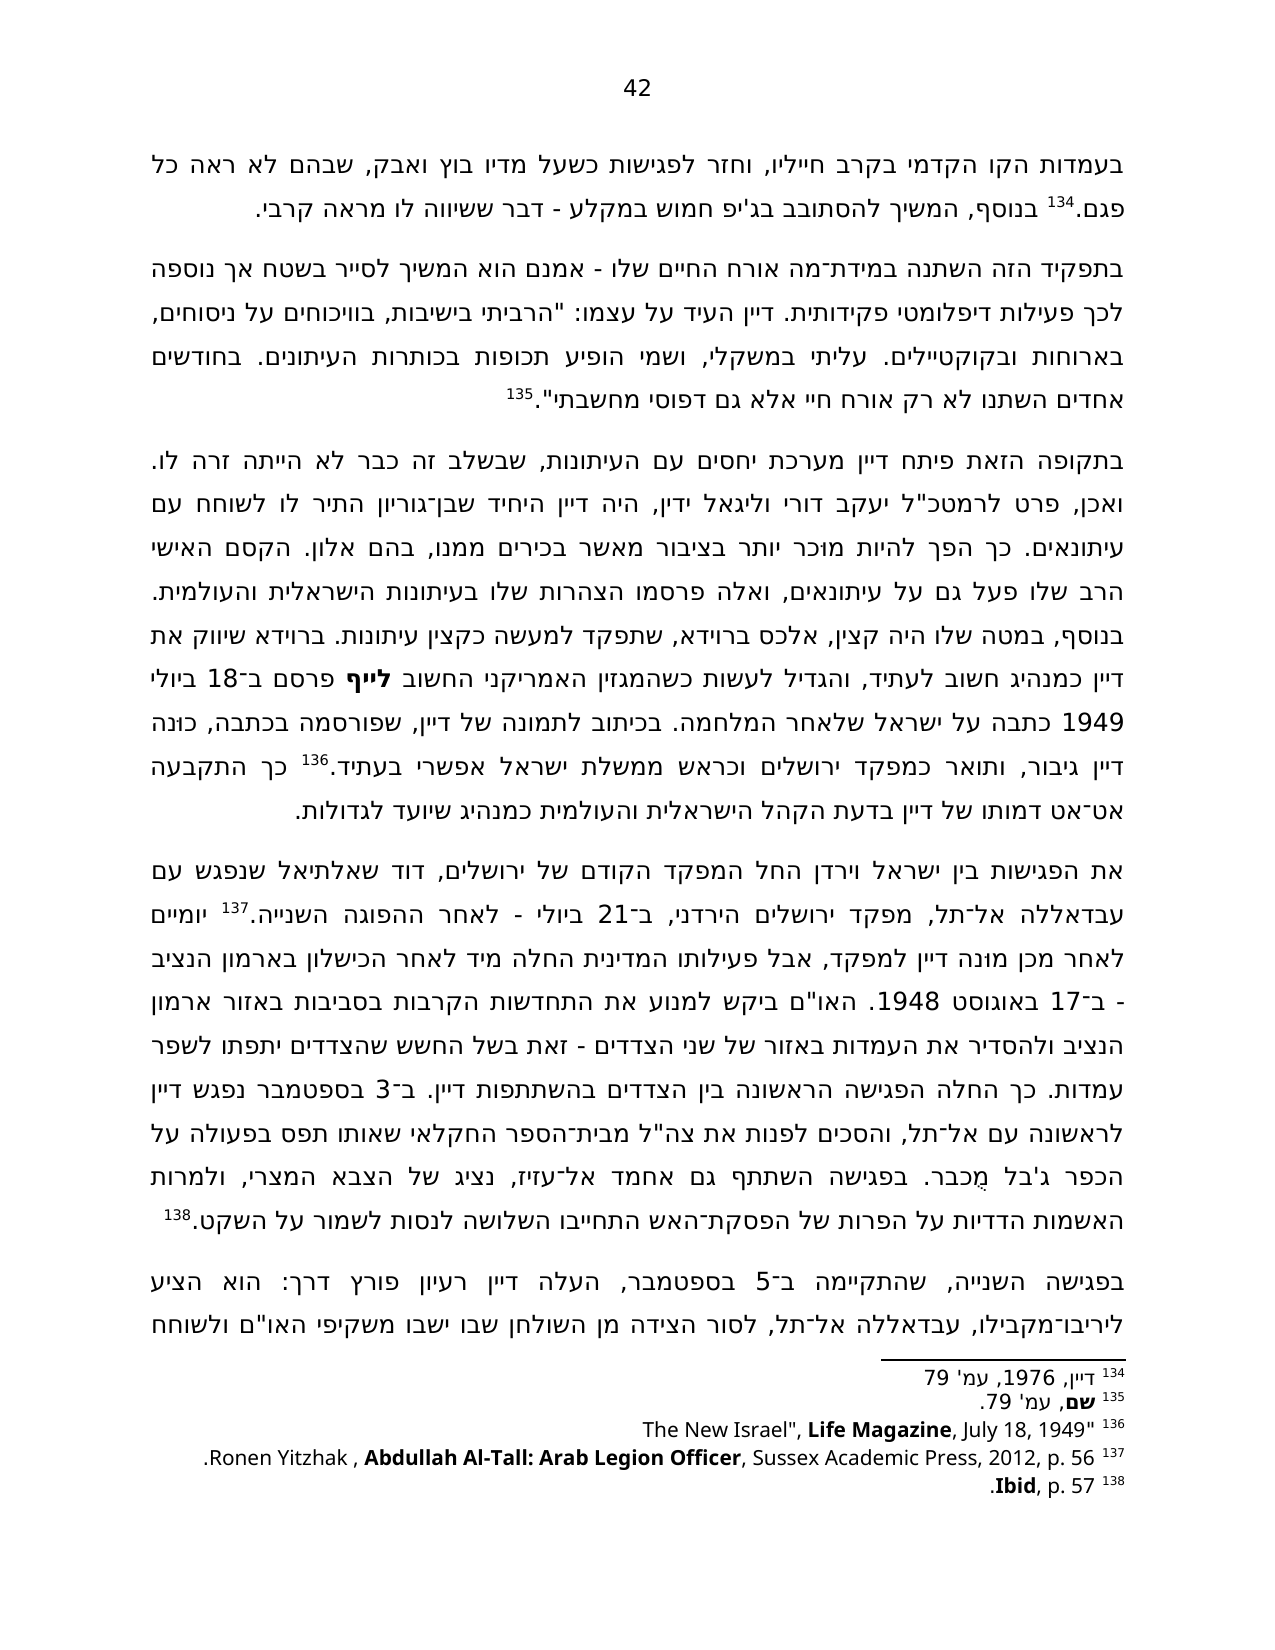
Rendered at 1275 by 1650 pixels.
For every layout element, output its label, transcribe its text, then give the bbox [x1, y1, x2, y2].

text את הפגישות בין ישראל וירדן החל המפקד הקודם של ירושלים, דוד שאלתיאל שנפגש עם עבדאללה אל־תל, מפקד ירושלים הירדני, ב־21 ביולי - לאחר ההפוגה השנייה. יומיים לאחר מכן מוּנה דיין למפקד, אבל פעילותו המדינית החלה מיד לאחר הכישלון בארמון הנציב - ב־17 באוגוסט 1948. האו"ם ביקש למנוע את התחדשות הקרבות בסביבות באזור ארמון הנציב ולהסדיר את העמדות באזור של שני הצדדים - זאת בשל החשש שהצדדים יתפתו לשפר עמדות. כך החלה הפגישה הראשונה בין הצדדים בהשתתפות דיין. ב־3 בספטמבר נפגש דיין לראשונה עם אל־תל, והסכים לפנות את צה"ל מבית־הספר החקלאי שאותו תפס בפעולה על הכפר ג'בל מֻכבר. בפגישה השתתף גם אחמד אל־עזיז, נציג של הצבא המצרי, ולמרות האשמות הדדיות על הפרות של הפסקת־האש התחייבו השלושה לנסות לשמור על השקט. [150, 856, 1125, 1235]
text בתקופה הזאת פיתח דיין מערכת יחסים עם העיתונות, שבשלב זה כבר לא הייתה זרה לו. ואכן, פרט לרמטכ"ל יעקב דורי וליגאל ידין, היה דיין היחיד שבן־גוריון התיר לו לשוחח עם עיתונאים. כך הפך להיות מוּכר יותר בציבור מאשר בכירים ממנו, בהם אלון. הקסם האישי הרב שלו פעל גם על עיתונאים, ואלה פרסמו הצהרות שלו בעיתונות הישראלית והעולמית. בנוסף, במטה שלו היה קצין, אלכס ברוידא, שתפקד למעשה כקצין עיתונות. ברוידא שיווק את דיין כמנהיג חשוב לעתיד, והגדיל לעשות כשהמגזין האמריקני החשוב לייף פרסם ב־18 ביולי 1949 כתבה על ישראל שלאחר המלחמה. בכיתוב לתמונה של דיין, שפורסמה בכתבה, כוּנה דיין גיבור, ותואר כמפקד ירושלים וכראש ממשלת ישראל אפשרי בעתיד. כך התקבעה אט־אט דמותו של דיין בדעת הקהל הישראלית והעולמית כמנהיג שיועד לגדולות. [150, 446, 1125, 825]
text בתפקיד הזה השתנה במידת־מה אורח החיים שלו - אמנם הוא המשיך לסייר בשטח אך נוספה לכך פעילות דיפלומטי פקידותית. דיין העיד על עצמו: "הרביתי בישיבות, בוויכוחים על ניסוחים, בארוחות ובקוקטיילים. עליתי במשקלי, ושמי הופיע תכופות בכותרות העיתונים. בחודשים אחדים השתנו לא רק אורח חיי אלא גם דפוסי מחשבתי". [150, 254, 1125, 414]
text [150, 1267, 1125, 1339]
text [150, 150, 1125, 223]
